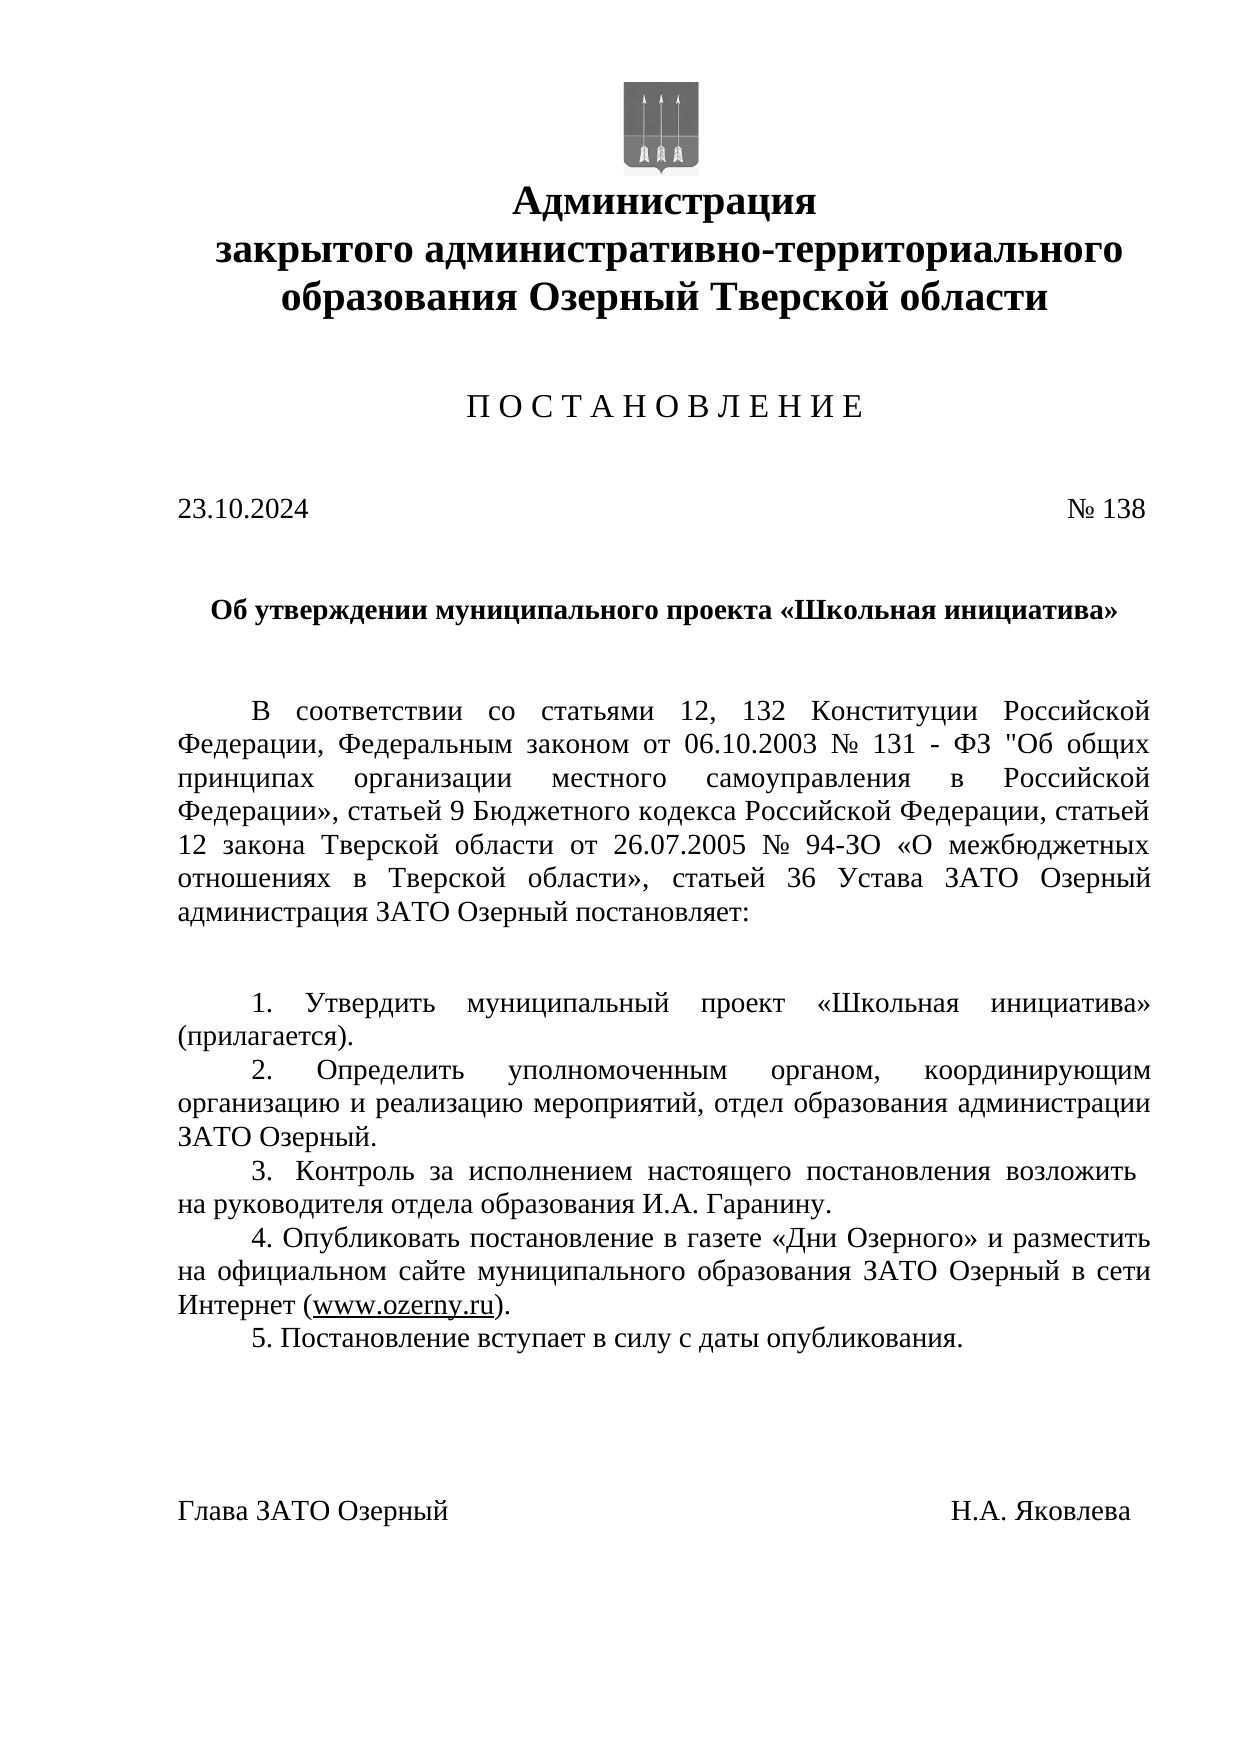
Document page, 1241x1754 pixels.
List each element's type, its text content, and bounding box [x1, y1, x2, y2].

text Об утверждении муниципального проекта «Школьная инициатива» [177, 592, 1152, 626]
text 4. Опубликовать постановление в газете «Дни Озерного» и разместить на официальном сайте муниципального образования ЗАТО Озерный в сети Интернет (www.ozerny.ru). [177, 1220, 1152, 1320]
text 3. Контроль за исполнением настоящего постановления возложить на руководителя отдела образования И.А. Гаранину. [177, 1153, 1152, 1220]
picture [623, 82, 699, 176]
text Администрация [177, 175, 1152, 223]
text закрытого административно-территориального [177, 223, 1152, 271]
list 5. Постановление вступает в силу с даты опубликования. [177, 1320, 1152, 1354]
title П О С Т А Н О В Л Е Н И Е [177, 386, 1152, 424]
text 23.10.2024 № 138 [177, 491, 1152, 525]
list 1. Утвердить муниципальный проект «Школьная инициатива» (прилагается). [177, 985, 1152, 1052]
text образования Озерный Тверской области [177, 271, 1152, 319]
text Глава ЗАТО Озерный Н.А. Яковлева [177, 1493, 1152, 1527]
list 2. Определить уполномоченным органом, координирующим организацию и реализацию мероприятий, отдел образования администрации ЗАТО Озерный. [177, 1052, 1152, 1153]
text В соответствии со статьями 12, 132 Конституции Российской Федерации, Федеральным законом от 06.10.2003 № 131 - ФЗ "Об общих принципах организации местного самоуправления в Российской Федерации», статьей 9 Бюджетного кодекса Российской Федерации, статьей 12 закона Тверской области от 26.07.2005 № 94-ЗО «О межбюджетных отношениях в Тверской области», статьей 36 Устава ЗАТО Озерный администрация ЗАТО Озерный постановляет: [177, 693, 1152, 927]
